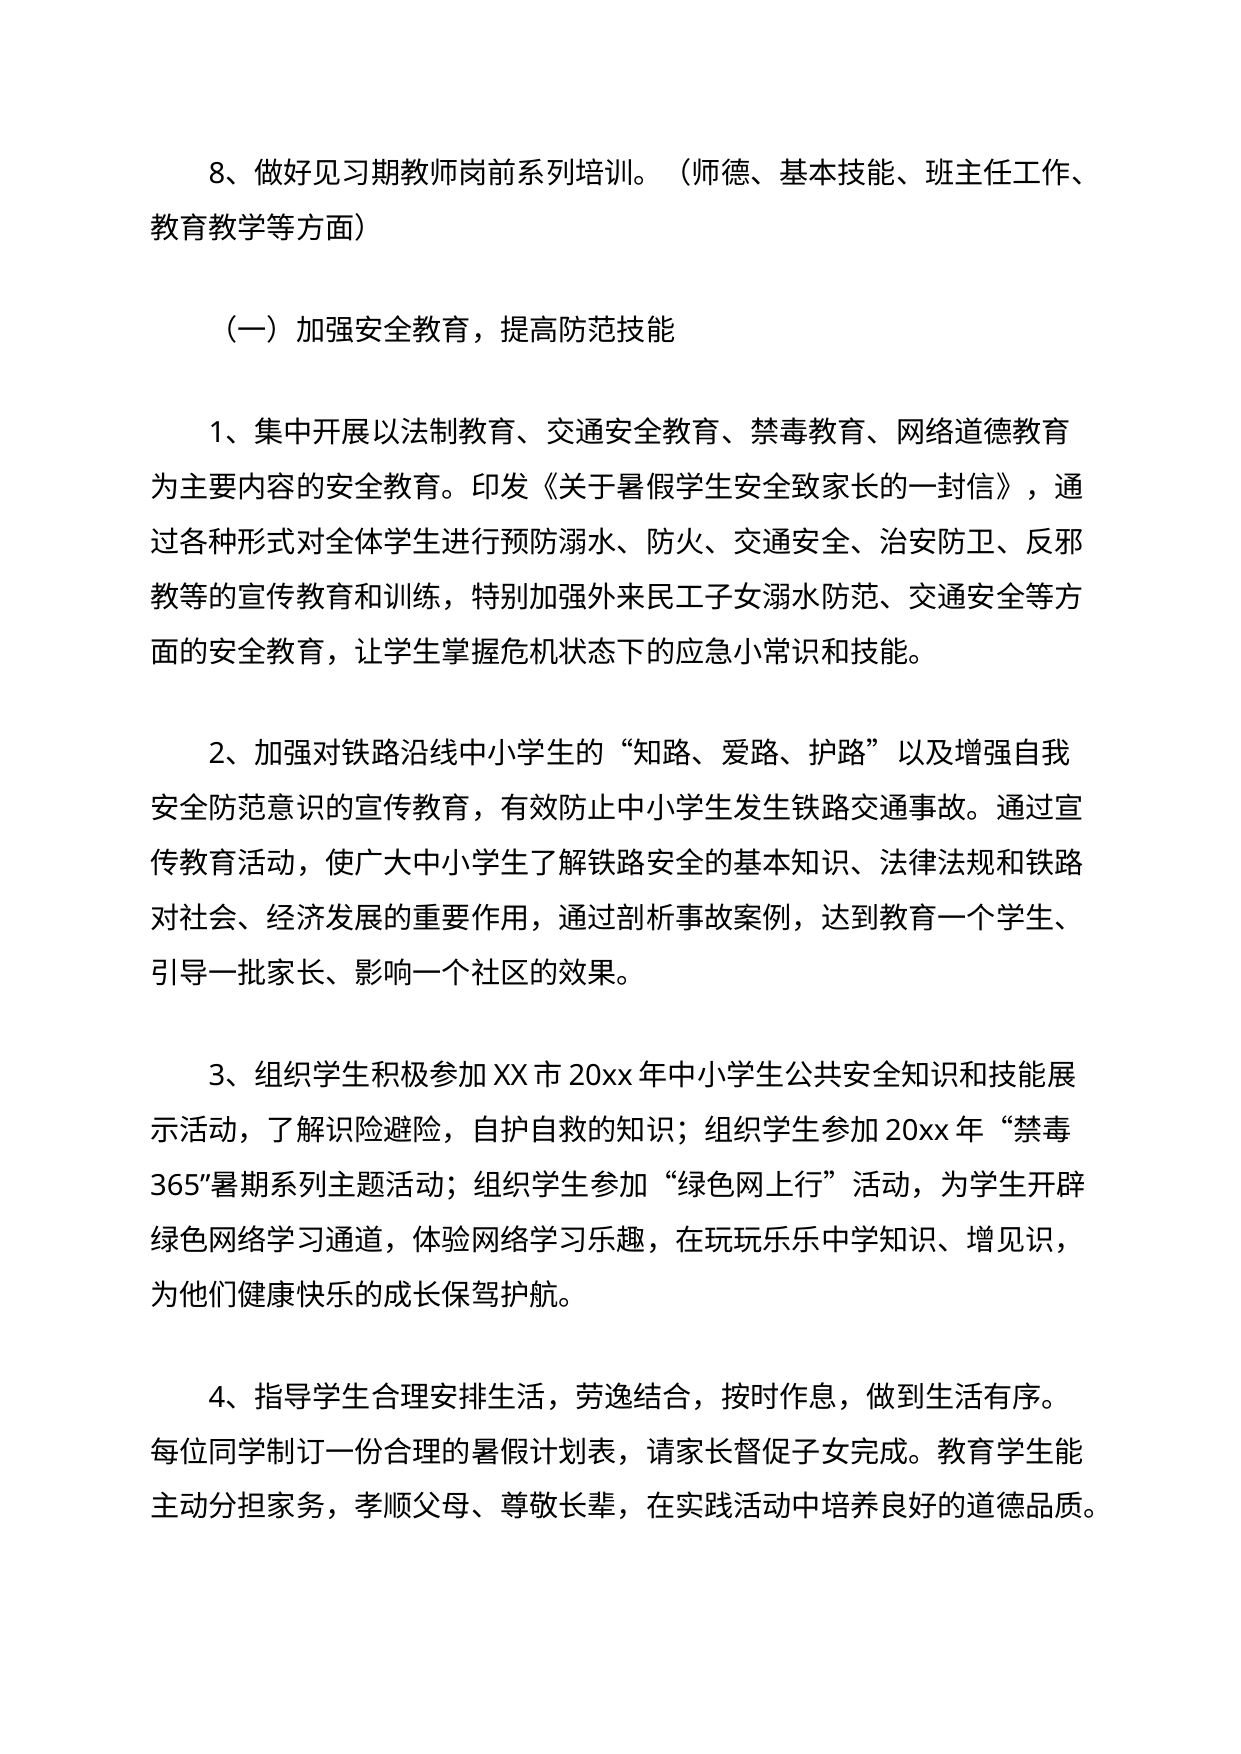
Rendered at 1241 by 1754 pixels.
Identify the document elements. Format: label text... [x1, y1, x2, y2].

text 1、集中开展以法制教育、交通安全教育、禁毒教育、网络道德教育为主要内容的安全教育。印发《关于暑假学生安全致家长的一封信》，通过各种形式对全体学生进行预防溺水、防火、交通安全、治安防卫、反邪教等的宣传教育和训练，特别加强外来民工子女溺水防范、交通安全等方面的安全教育，让学生掌握危机状态下的应急小常识和技能。 [150, 408, 1090, 671]
text 3、组织学生积极参加XX市20xx年中小学生公共安全知识和技能展示活动，了解识险避险，自护自救的知识；组织学生参加20xx年“禁毒365”暑期系列主题活动；组织学生参加“绿色网上行”活动，为学生开辟绿色网络学习通道，体验网络学习乐趣，在玩玩乐乐中学知识、增见识，为他们健康快乐的成长保驾护航。 [150, 1051, 1090, 1314]
text （一）加强安全教育，提高防范技能 [150, 307, 1090, 349]
text 8、做好见习期教师岗前系列培训。（师德、基本技能、班主任工作、教育教学等方面） [150, 150, 1090, 247]
text 2、加强对铁路沿线中小学生的“知路、爱路、护路”以及增强自我安全防范意识的宣传教育，有效防止中小学生发生铁路交通事故。通过宣传教育活动，使广大中小学生了解铁路安全的基本知识、法律法规和铁路对社会、经济发展的重要作用，通过剖析事故案例，达到教育一个学生、引导一批家长、影响一个社区的效果。 [150, 730, 1090, 992]
text 4、指导学生合理安排生活，劳逸结合，按时作息，做到生活有序。每位同学制订一份合理的暑假计划表，请家长督促子女完成。教育学生能主动分担家务，孝顺父母、尊敬长辈，在实践活动中培养良好的道德品质。 [150, 1373, 1090, 1525]
